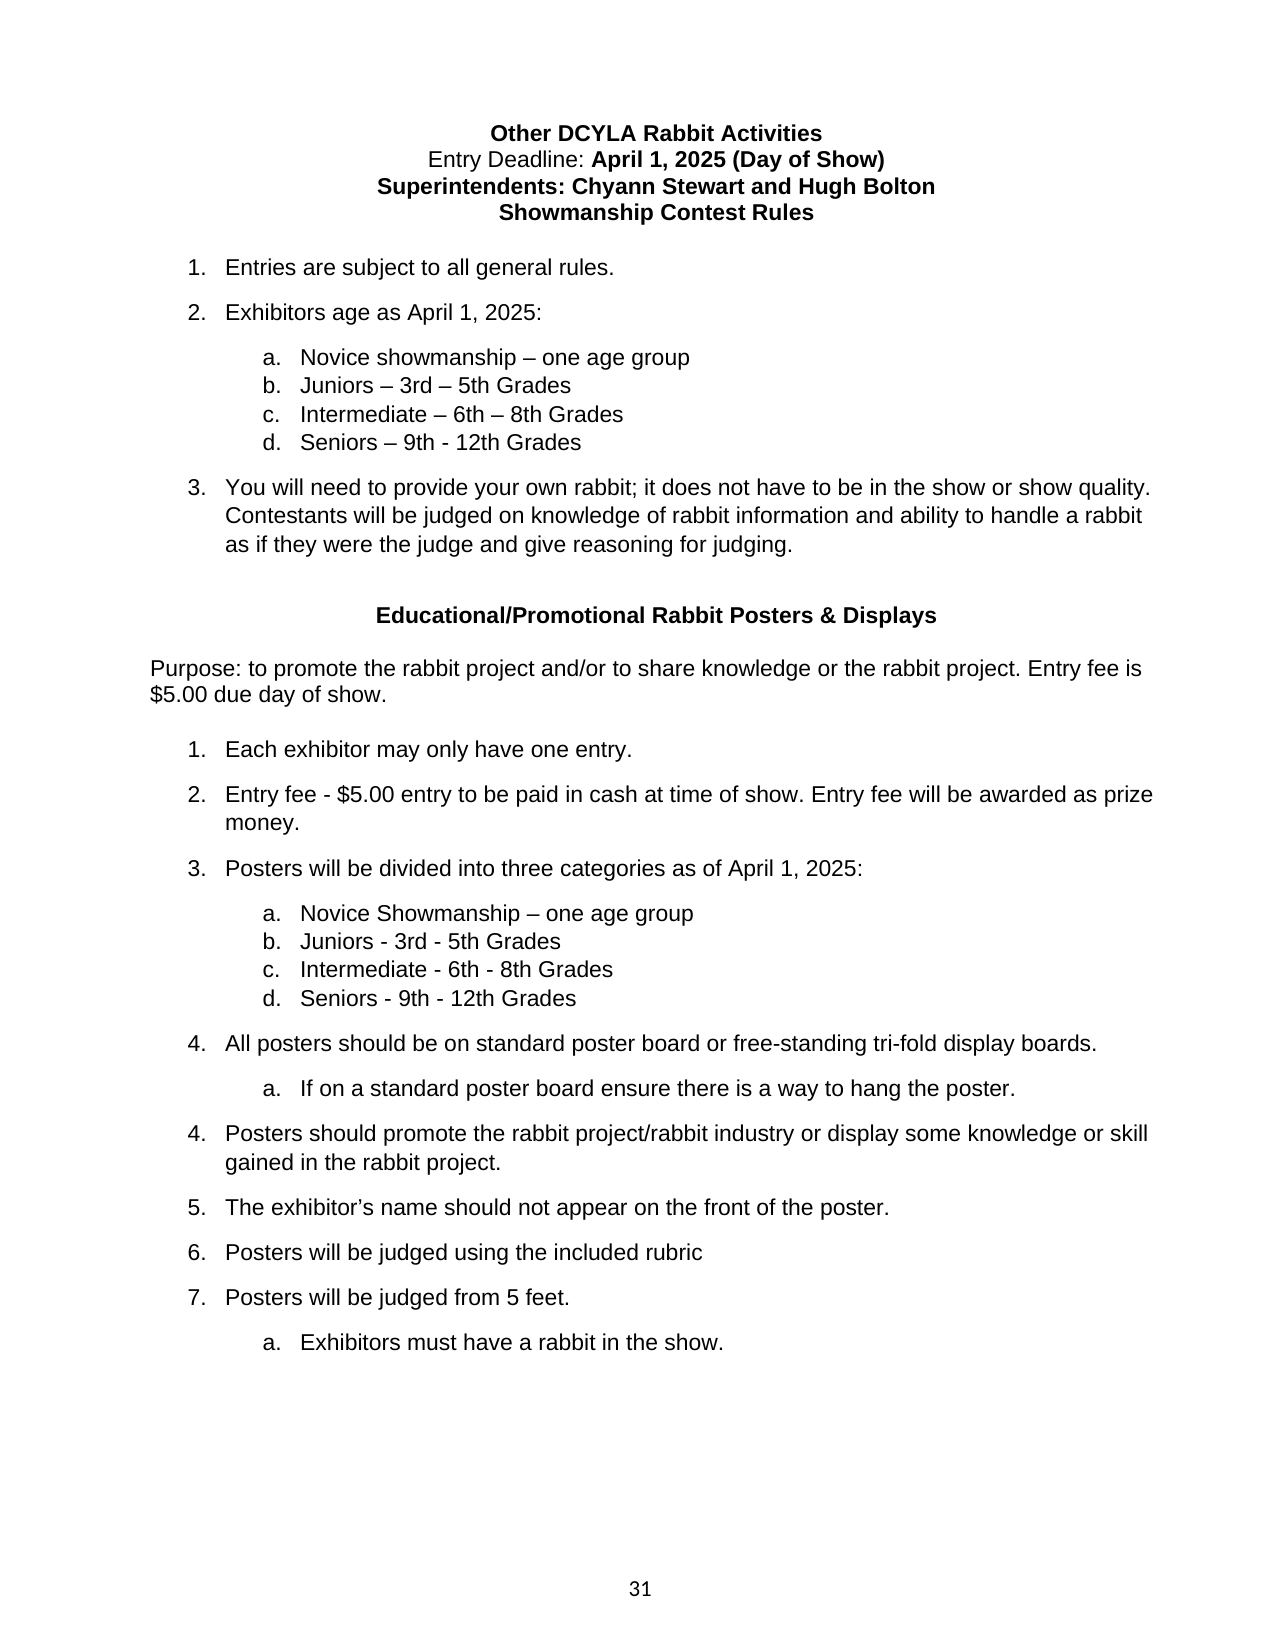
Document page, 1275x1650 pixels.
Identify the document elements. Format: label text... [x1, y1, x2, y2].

list Exhibitors must have a rabbit in the show. [262, 1329, 1162, 1355]
list Intermediate – 6th – 8th Grades [262, 401, 1162, 427]
list Entry fee - $5.00 entry to be paid in cash at time of show. Entry fee will be awarded as prize money. [187, 781, 1162, 836]
list Novice showmanship – one age group [262, 344, 1162, 370]
text Educational/Promotional Rabbit Posters & Displays [150, 602, 1162, 629]
list Seniors – 9th - 12th Grades [262, 429, 1162, 455]
text Showmanship Contest Rules [150, 199, 1162, 253]
list Juniors – 3rd – 5th Grades [262, 372, 1162, 398]
text Purpose: to promote the rabbit project and/or to share knowledge or the rabbit project. Entry fee is $5.00 due day of show. [150, 655, 1162, 736]
list All posters should be on standard poster board or free-standing tri-fold display boards. [187, 1030, 1162, 1056]
list Novice Showmanship – one age group [262, 899, 1162, 926]
text Superintendents: Chyann Stewart and Hugh Bolton [150, 173, 1162, 199]
list Each exhibitor may only have one entry. [187, 736, 1162, 762]
list You will need to provide your own rabbit; it does not have to be in the show or show quality. Contestants will be judged on knowledge of rabbit information and ability to handle a rabbit as if they were the judge and give reasoning for judging. [187, 474, 1162, 557]
list Exhibitors age as April 1, 2025: [187, 298, 1162, 325]
list If on a standard poster board ensure there is a way to hang the poster. [262, 1075, 1162, 1101]
list Posters will be judged from 5 feet. [187, 1284, 1162, 1310]
list Posters should promote the rabbit project/rabbit industry or display some knowledge or skill gained in the rabbit project. [187, 1120, 1162, 1175]
list Intermediate - 6th - 8th Grades [262, 956, 1162, 983]
list The exhibitor’s name should not appear on the front of the poster. [187, 1194, 1162, 1220]
list Entries are subject to all general rules. [187, 253, 1162, 280]
list Juniors - 3rd - 5th Grades [262, 928, 1162, 954]
text Other DCYLA Rabbit Activities [150, 120, 1162, 146]
text Entry Deadline: April 1, 2025 (Day of Show) [150, 146, 1162, 173]
list Posters will be divided into three categories as of April 1, 2025: [187, 854, 1162, 881]
list Seniors - 9th - 12th Grades [262, 985, 1162, 1011]
list Posters will be judged using the included rubric [187, 1239, 1162, 1265]
